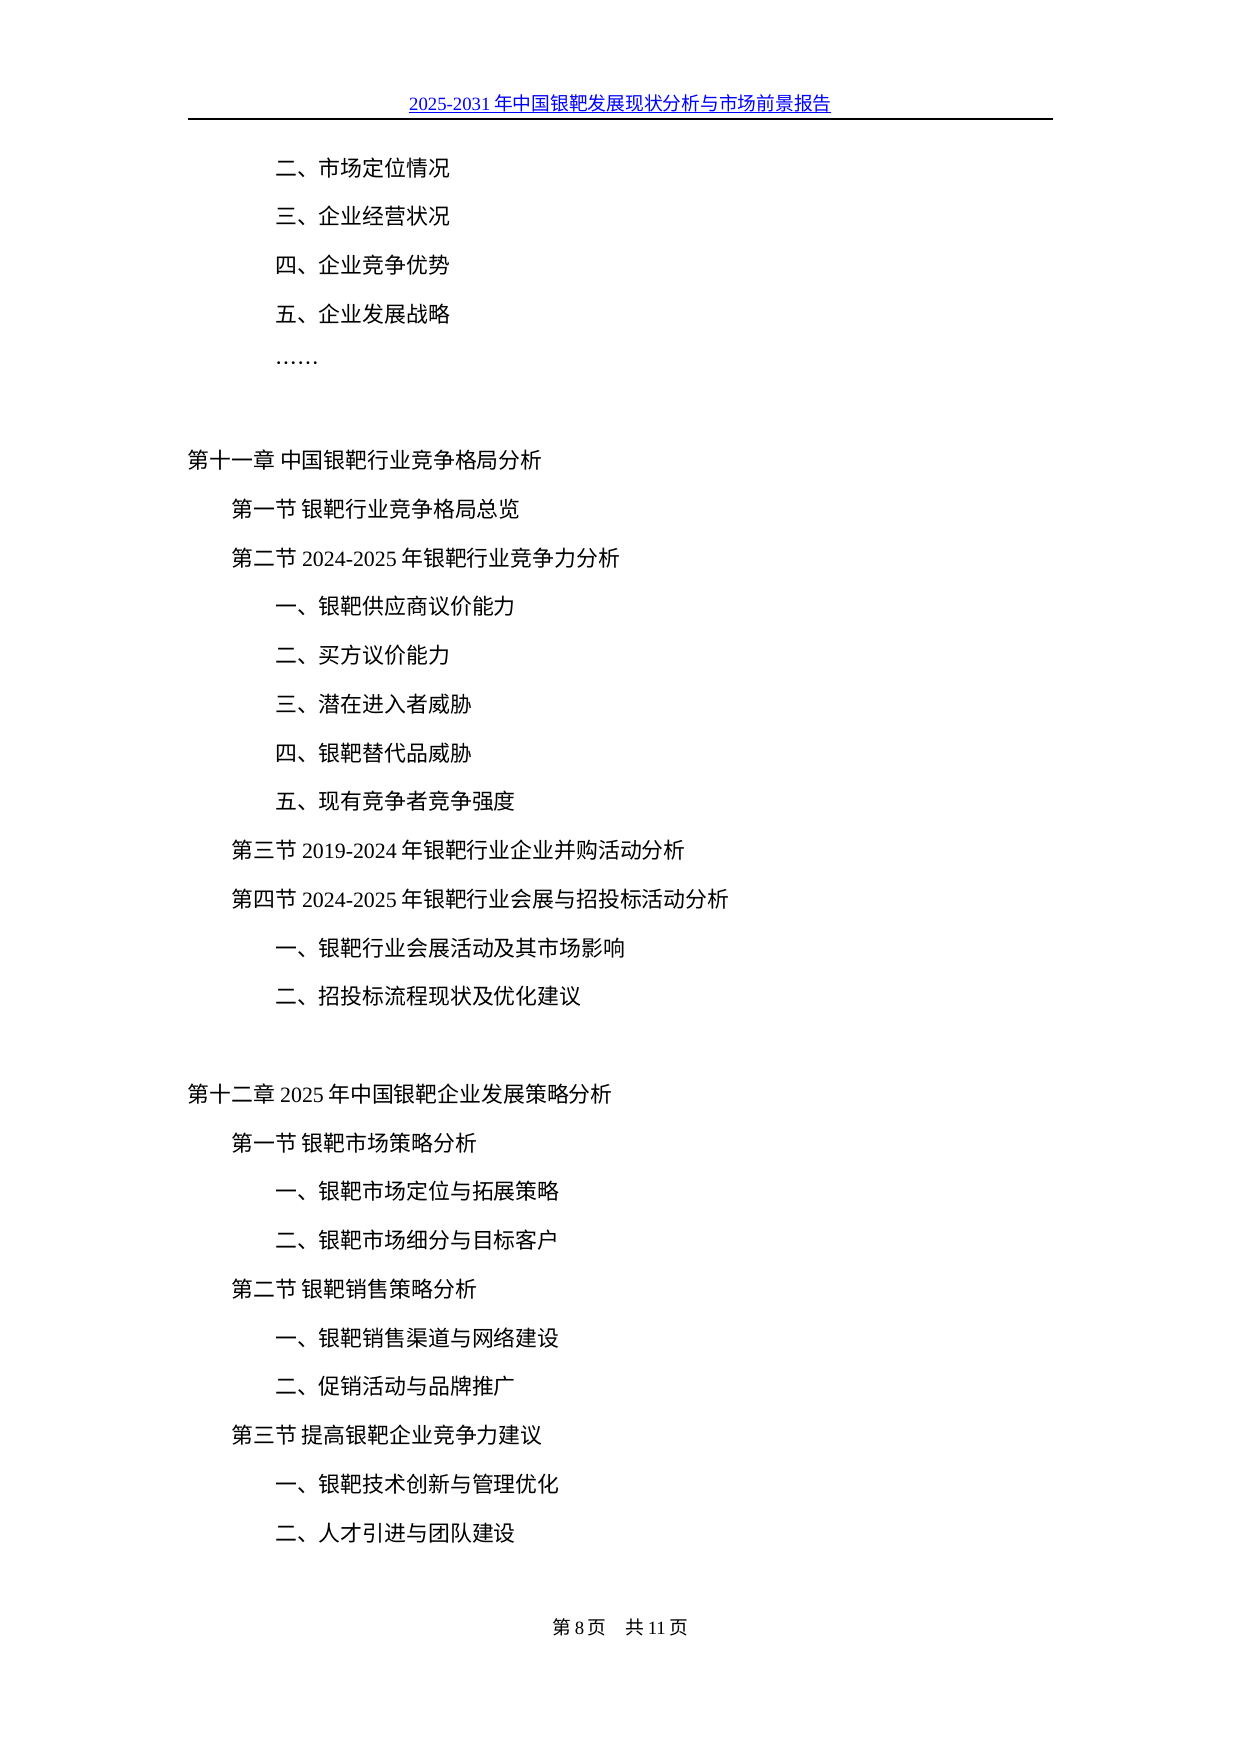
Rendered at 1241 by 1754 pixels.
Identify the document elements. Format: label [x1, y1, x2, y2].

text [187, 150, 1053, 1548]
